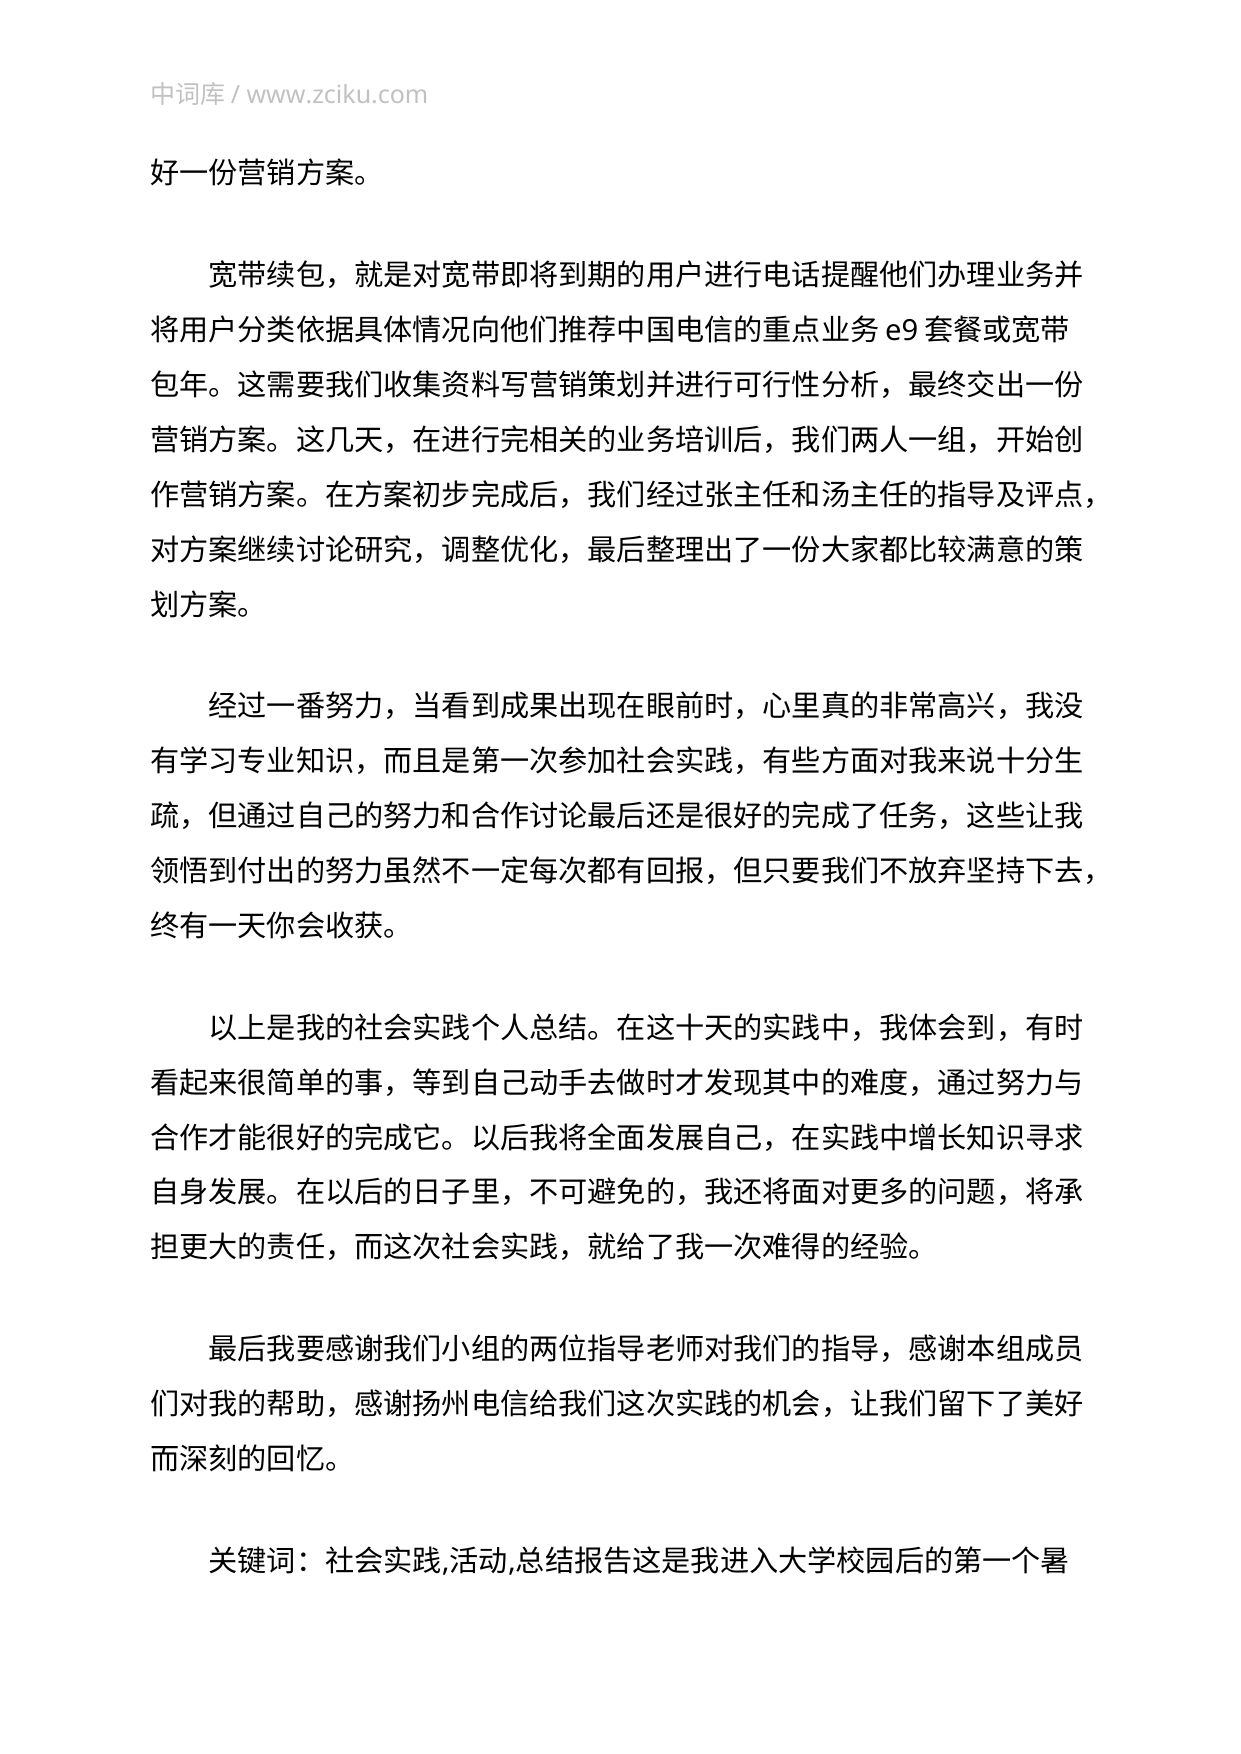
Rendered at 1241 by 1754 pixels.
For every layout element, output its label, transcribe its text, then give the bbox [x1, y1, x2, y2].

text 宽带续包，就是对宽带即将到期的用户进行电话提醒他们办理业务并将用户分类依据具体情况向他们推荐中国电信的重点业务e9套餐或宽带包年。这需要我们收集资料写营销策划并进行可行性分析，最终交出一份营销方案。这几天，在进行完相关的业务培训后，我们两人一组，开始创作营销方案。在方案初步完成后，我们经过张主任和汤主任的指导及评点，对方案继续讨论研究，调整优化，最后整理出了一份大家都比较满意的策划方案。 [150, 252, 1090, 623]
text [150, 1537, 1090, 1580]
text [150, 150, 1090, 192]
text 最后我要感谢我们小组的两位指导老师对我们的指导，感谢本组成员们对我的帮助，感谢扬州电信给我们这次实践的机会，让我们留下了美好而深刻的回忆。 [150, 1326, 1090, 1478]
text 经过一番努力，当看到成果出现在眼前时，心里真的非常高兴，我没有学习专业知识，而且是第一次参加社会实践，有些方面对我来说十分生疏，但通过自己的努力和合作讨论最后还是很好的完成了任务，这些让我领悟到付出的努力虽然不一定每次都有回报，但只要我们不放弃坚持下去，终有一天你会收获。 [150, 683, 1090, 945]
text 以上是我的社会实践个人总结。在这十天的实践中，我体会到，有时看起来很简单的事，等到自己动手去做时才发现其中的难度，通过努力与合作才能很好的完成它。以后我将全面发展自己，在实践中增长知识寻求自身发展。在以后的日子里，不可避免的，我还将面对更多的问题，将承担更大的责任，而这次社会实践，就给了我一次难得的经验。 [150, 1004, 1090, 1266]
